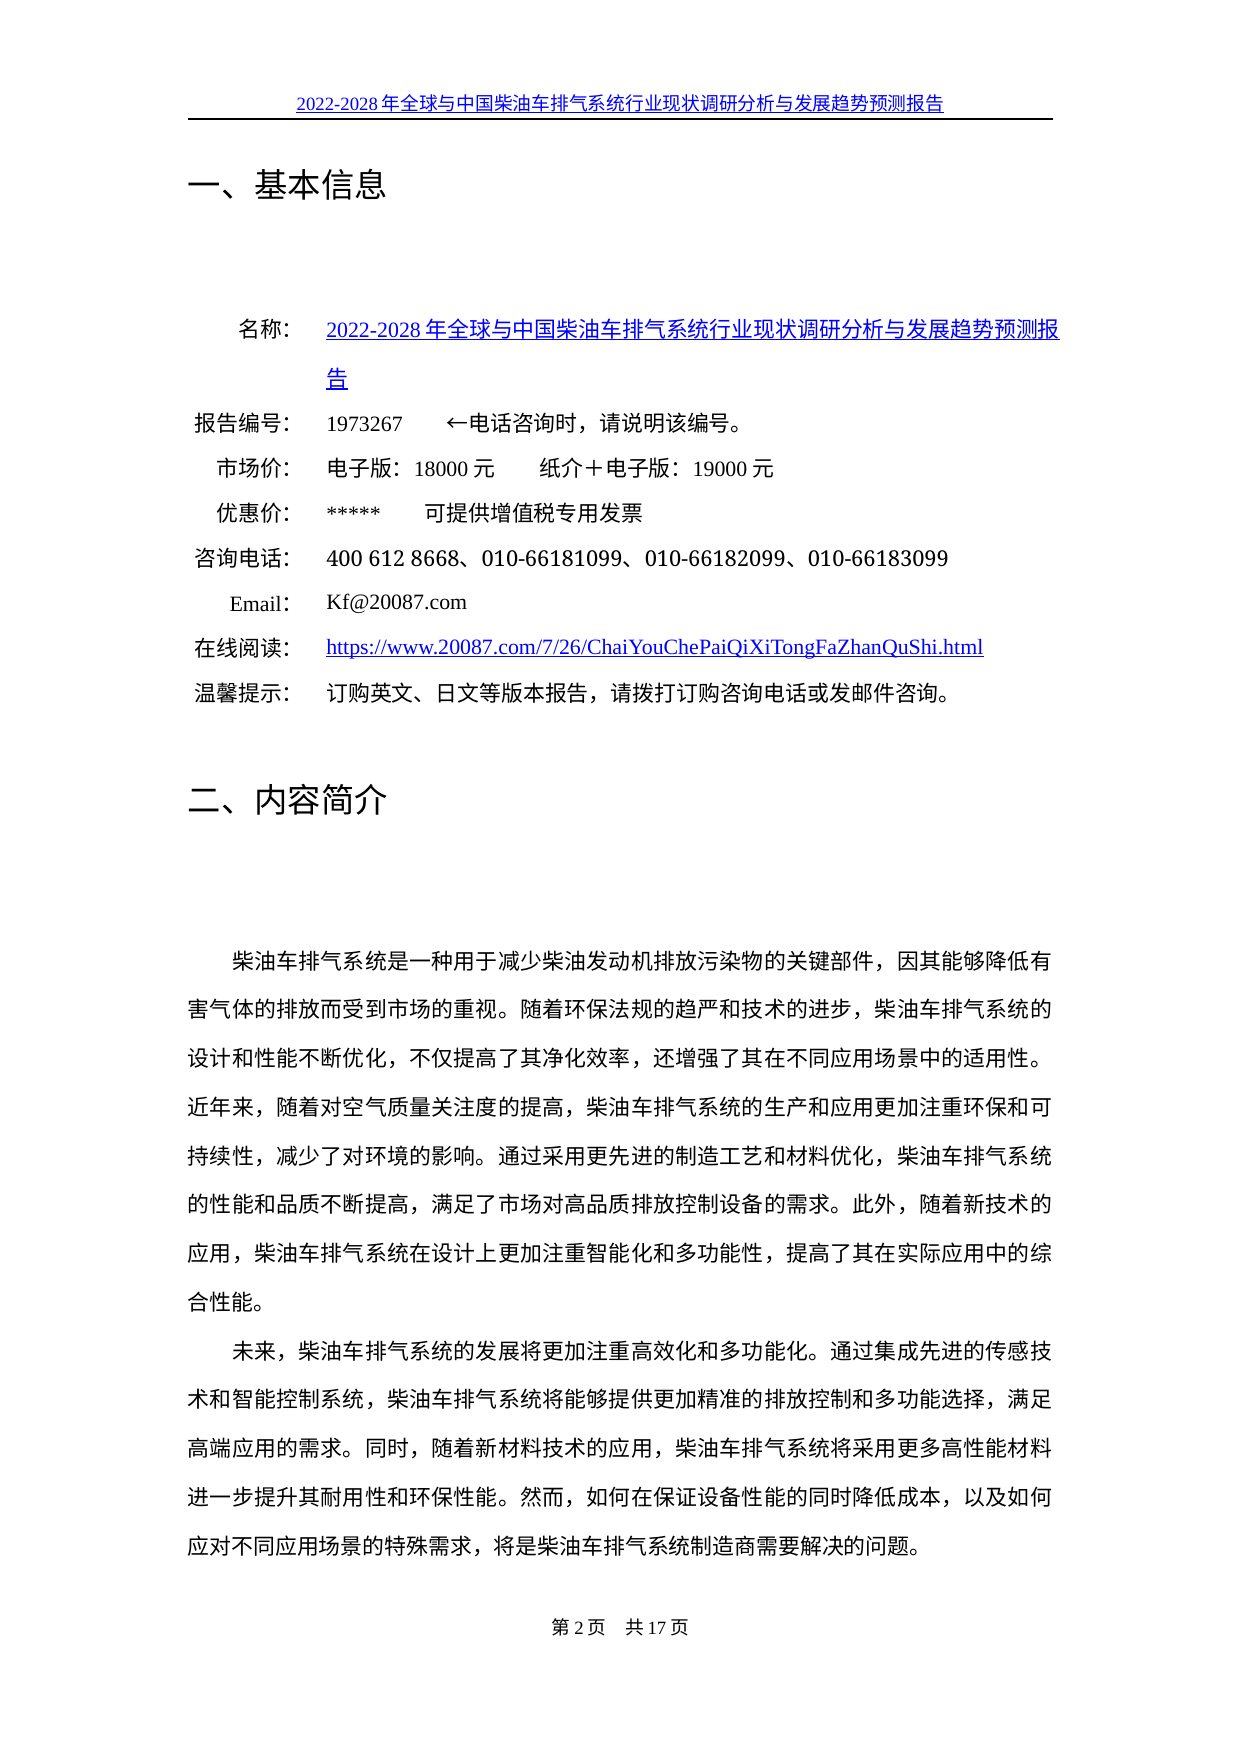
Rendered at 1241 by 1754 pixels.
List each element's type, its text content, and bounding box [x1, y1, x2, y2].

table_cell Email： [167, 585, 315, 630]
table_cell 温馨提示： [167, 675, 315, 720]
table_header 2022-2028年全球与中国柴油车排气系统行业现状调研分析与发展趋势预测报告 [315, 312, 1073, 405]
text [187, 943, 1053, 1561]
title 二、内容简介 [187, 766, 1053, 831]
table_cell ***** 可提供增值税专用发票 [315, 495, 1073, 540]
table_cell 咨询电话： [167, 540, 315, 585]
table_cell 在线阅读： [167, 630, 315, 675]
table_cell Kf@20087.com [315, 585, 1073, 630]
table_cell 400 612 8668、010-66181099、010-66182099、010-66183099 [315, 540, 1073, 585]
title 一、基本信息 [187, 150, 1053, 215]
table_cell 优惠价： [167, 495, 315, 540]
table_cell [315, 630, 1073, 675]
table_cell 市场价： [167, 450, 315, 495]
table_cell 订购英文、日文等版本报告，请拨打订购咨询电话或发邮件咨询。 [315, 675, 1073, 720]
table_cell 电子版：18000 元 纸介＋电子版：19000 元 [315, 450, 1073, 495]
table_cell 报告编号： [167, 405, 315, 450]
table_cell 1973267 ←电话咨询时，请说明该编号。 [315, 405, 1073, 450]
table_header 名称： [167, 312, 315, 405]
